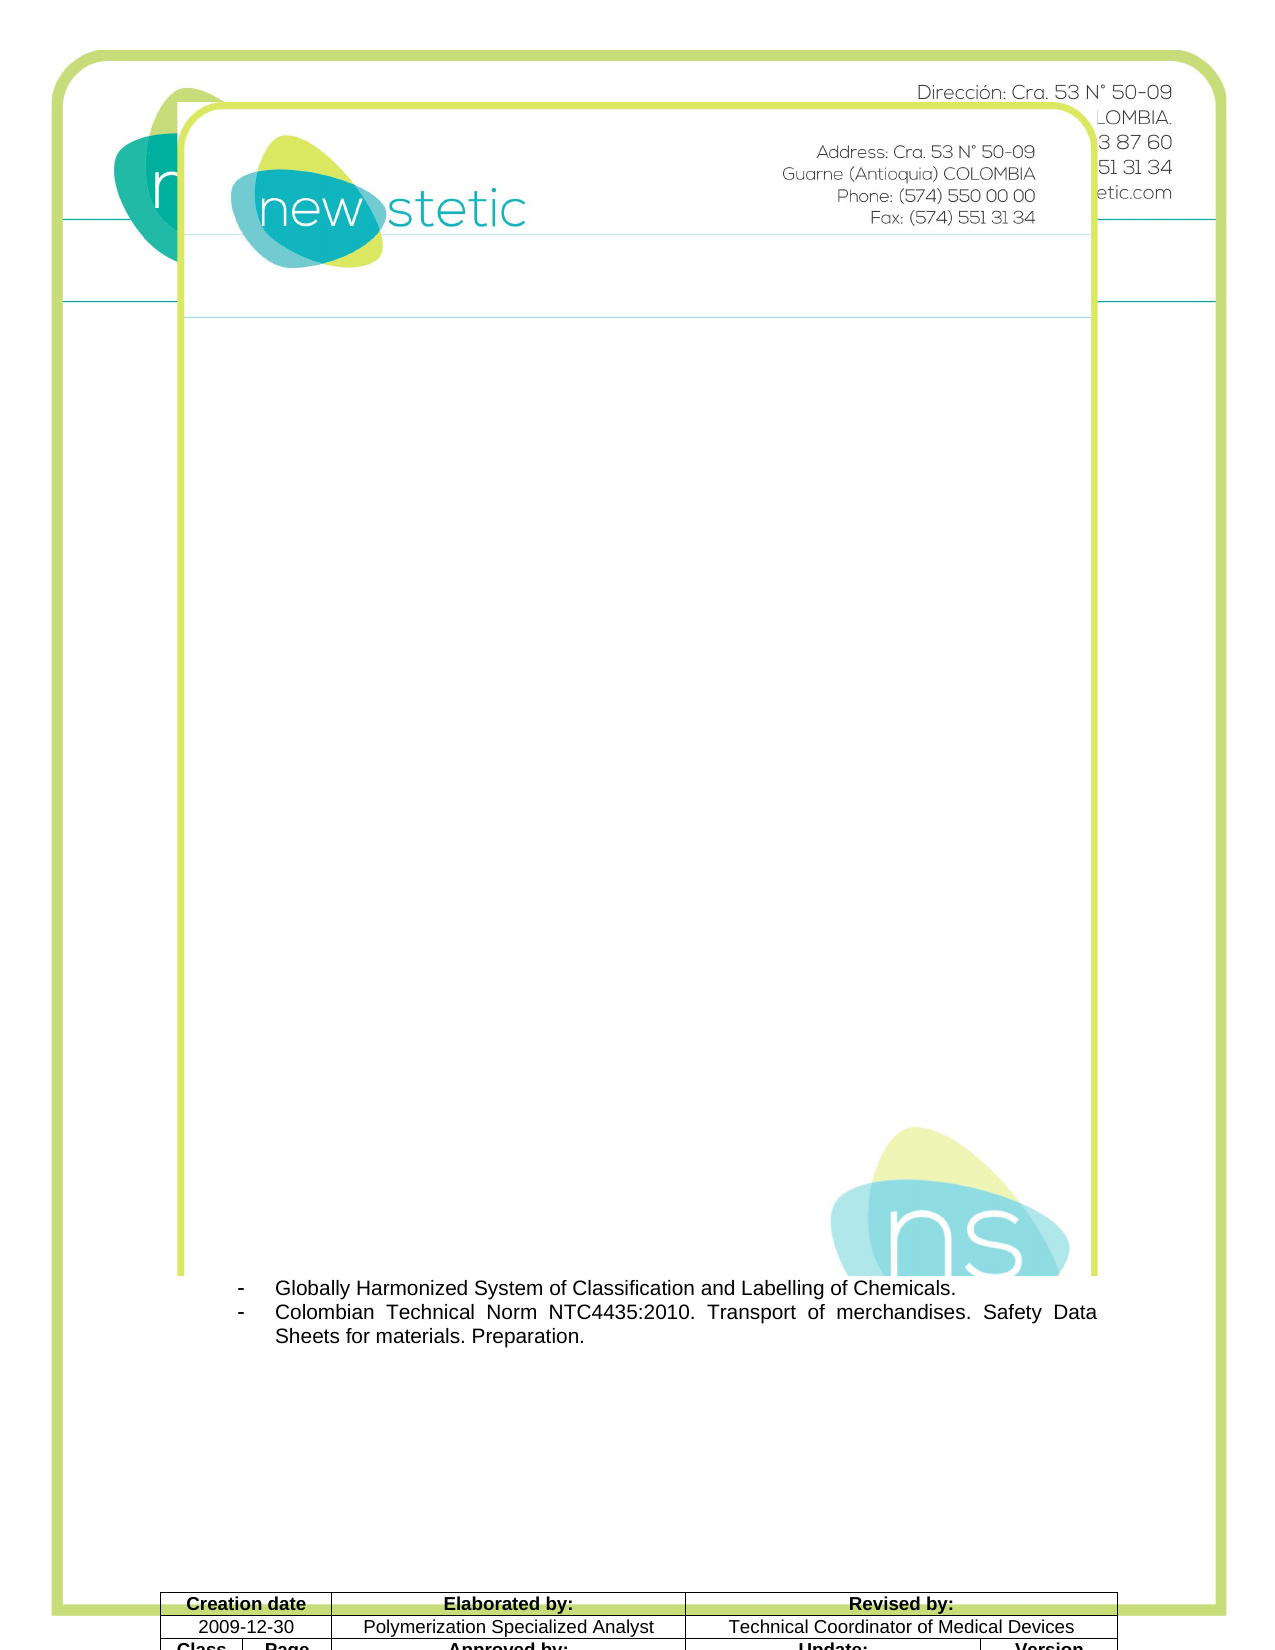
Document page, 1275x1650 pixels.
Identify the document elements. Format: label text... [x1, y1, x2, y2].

list Globally Harmonized System of Classification and Labelling of Chemicals. [237, 1276, 1098, 1300]
picture [161, 1593, 331, 1615]
picture [51, 50, 1227, 1616]
picture [332, 1593, 685, 1615]
list Colombian Technical Norm NTC4435:2010. Transport of merchandises. Safety Data Sheets for materials. Preparation. [237, 1300, 1098, 1348]
picture [686, 1593, 1117, 1615]
